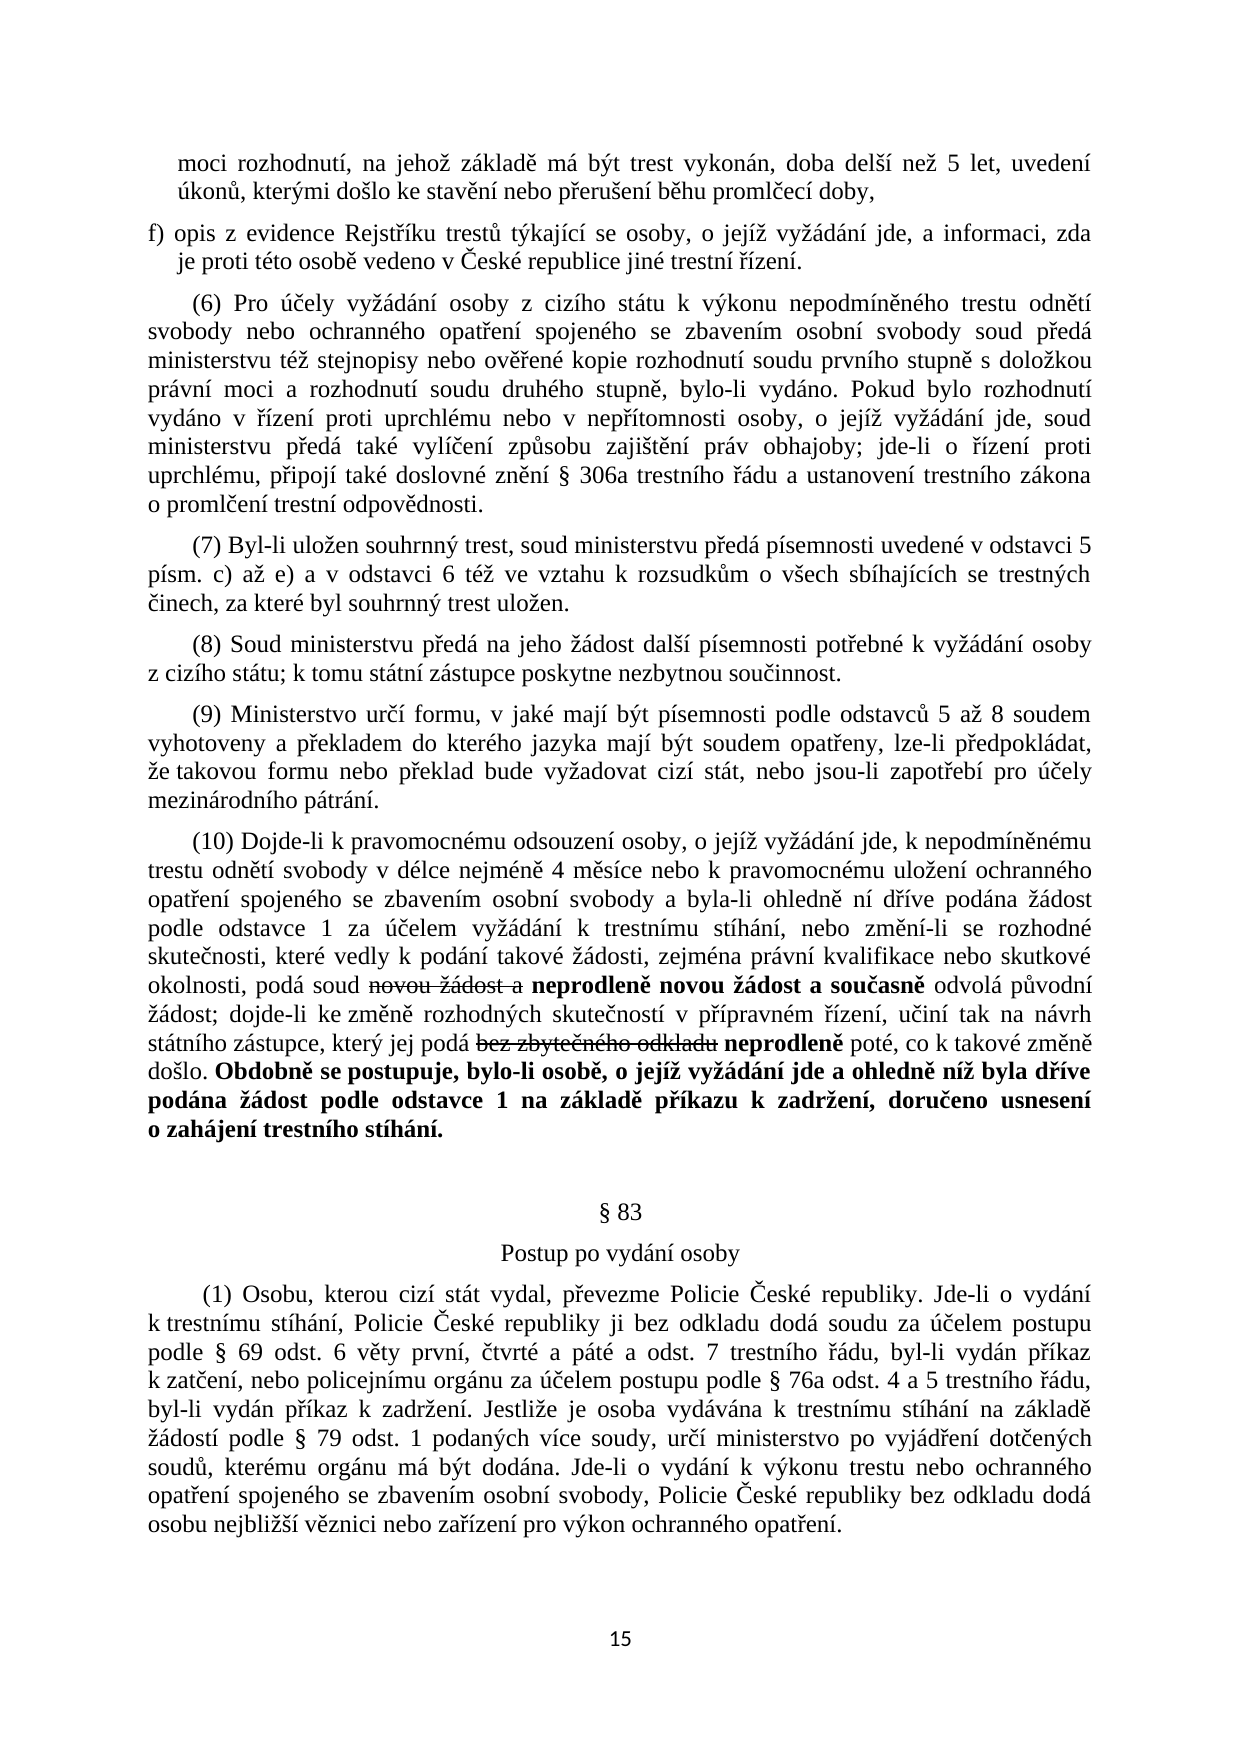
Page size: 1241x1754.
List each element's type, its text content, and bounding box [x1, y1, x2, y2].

text f) opis z evidence Rejstříku trestů týkající se osoby, o jejíž vyžádání jde, a informaci, zda je proti této osobě vedeno v České republice jiné trestní řízení. [148, 218, 1093, 275]
text (10) Dojde-li k pravomocnému odsouzení osoby, o jejíž vyžádání jde, k nepodmíněnému trestu odnětí svobody v délce nejméně 4 měsíce nebo k pravomocnému uložení ochranného opatření spojeného se zbavením osobní svobody a byla-li ohledně ní dříve podána žádost podle odstavce 1 za účelem vyžádání k trestnímu stíhání, nebo změní-li se rozhodné skutečnosti, které vedly k podání takové žádosti, zejména právní kvalifikace nebo skutkové okolnosti, podá soud novou žádost a neprodleně novou žádost a současně odvolá původní žádost; dojde-li ke změně rozhodných skutečností v přípravném řízení, učiní tak na návrh státního zástupce, který jej podá bez zbytečného odkladu neprodleně poté, co k takové změně došlo. Obdobně se postupuje, bylo-li osobě, o jejíž vyžádání jde a ohledně níž byla dříve podána žádost podle odstavce 1 na základě příkazu k zadržení, doručeno usnesení o zahájení trestního stíhání. [148, 826, 1093, 1143]
text (7) Byl-li uložen souhrnný trest, soud ministerstvu předá písemnosti uvedené v odstavci 5 písm. c) až e) a v odstavci 6 též ve vztahu k rozsudkům o všech sbíhajících se trestných činech, za které byl souhrnný trest uložen. [148, 530, 1093, 616]
text § 83 [148, 1197, 1093, 1225]
text (1) Osobu, kterou cizí stát vydal, převezme Policie České republiky. Jde-li o vydání k trestnímu stíhání, Policie České republiky ji bez odkladu dodá soudu za účelem postupu podle § 69 odst. 6 věty první, čtvrté a páté a odst. 7 trestního řádu, byl-li vydán příkaz k zatčení, nebo policejnímu orgánu za účelem postupu podle § 76a odst. 4 a 5 trestního řádu, byl-li vydán příkaz k zadržení. Jestliže je osoba vydávána k trestnímu stíhání na základě žádostí podle § 79 odst. 1 podaných více soudy, určí ministerstvo po vyjádření dotčených soudů, kterému orgánu má být dodána. Jde-li o vydání k výkonu trestu nebo ochranného opatření spojeného se zbavením osobní svobody, Policie České republiky bez odkladu dodá osobu nejbližší věznici nebo zařízení pro výkon ochranného opatření. [148, 1279, 1093, 1538]
text (8) Soud ministerstvu předá na jeho žádost další písemnosti potřebné k vyžádání osoby z cizího státu; k tomu státní zástupce poskytne nezbytnou součinnost. [148, 629, 1093, 686]
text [148, 148, 1093, 205]
text (6) Pro účely vyžádání osoby z cizího státu k výkonu nepodmíněného trestu odnětí svobody nebo ochranného opatření spojeného se zbavením osobní svobody soud předá ministerstvu též stejnopisy nebo ověřené kopie rozhodnutí soudu prvního stupně s doložkou právní moci a rozhodnutí soudu druhého stupně, bylo-li vydáno. Pokud bylo rozhodnutí vydáno v řízení proti uprchlému nebo v nepřítomnosti osoby, o jejíž vyžádání jde, soud ministerstvu předá také vylíčení způsobu zajištění práv obhajoby; jde-li o řízení proti uprchlému, připojí také doslovné znění § 306a trestního řádu a ustanovení trestního zákona o promlčení trestní odpovědnosti. [148, 288, 1093, 518]
text (9) Ministerstvo určí formu, v jaké mají být písemnosti podle odstavců 5 až 8 soudem vyhotoveny a překladem do kterého jazyka mají být soudem opatřeny, lze-li předpokládat, že takovou formu nebo překlad bude vyžadovat cizí stát, nebo jsou-li zapotřebí pro účely mezinárodního pátrání. [148, 699, 1093, 814]
text Postup po vydání osoby [148, 1238, 1093, 1267]
